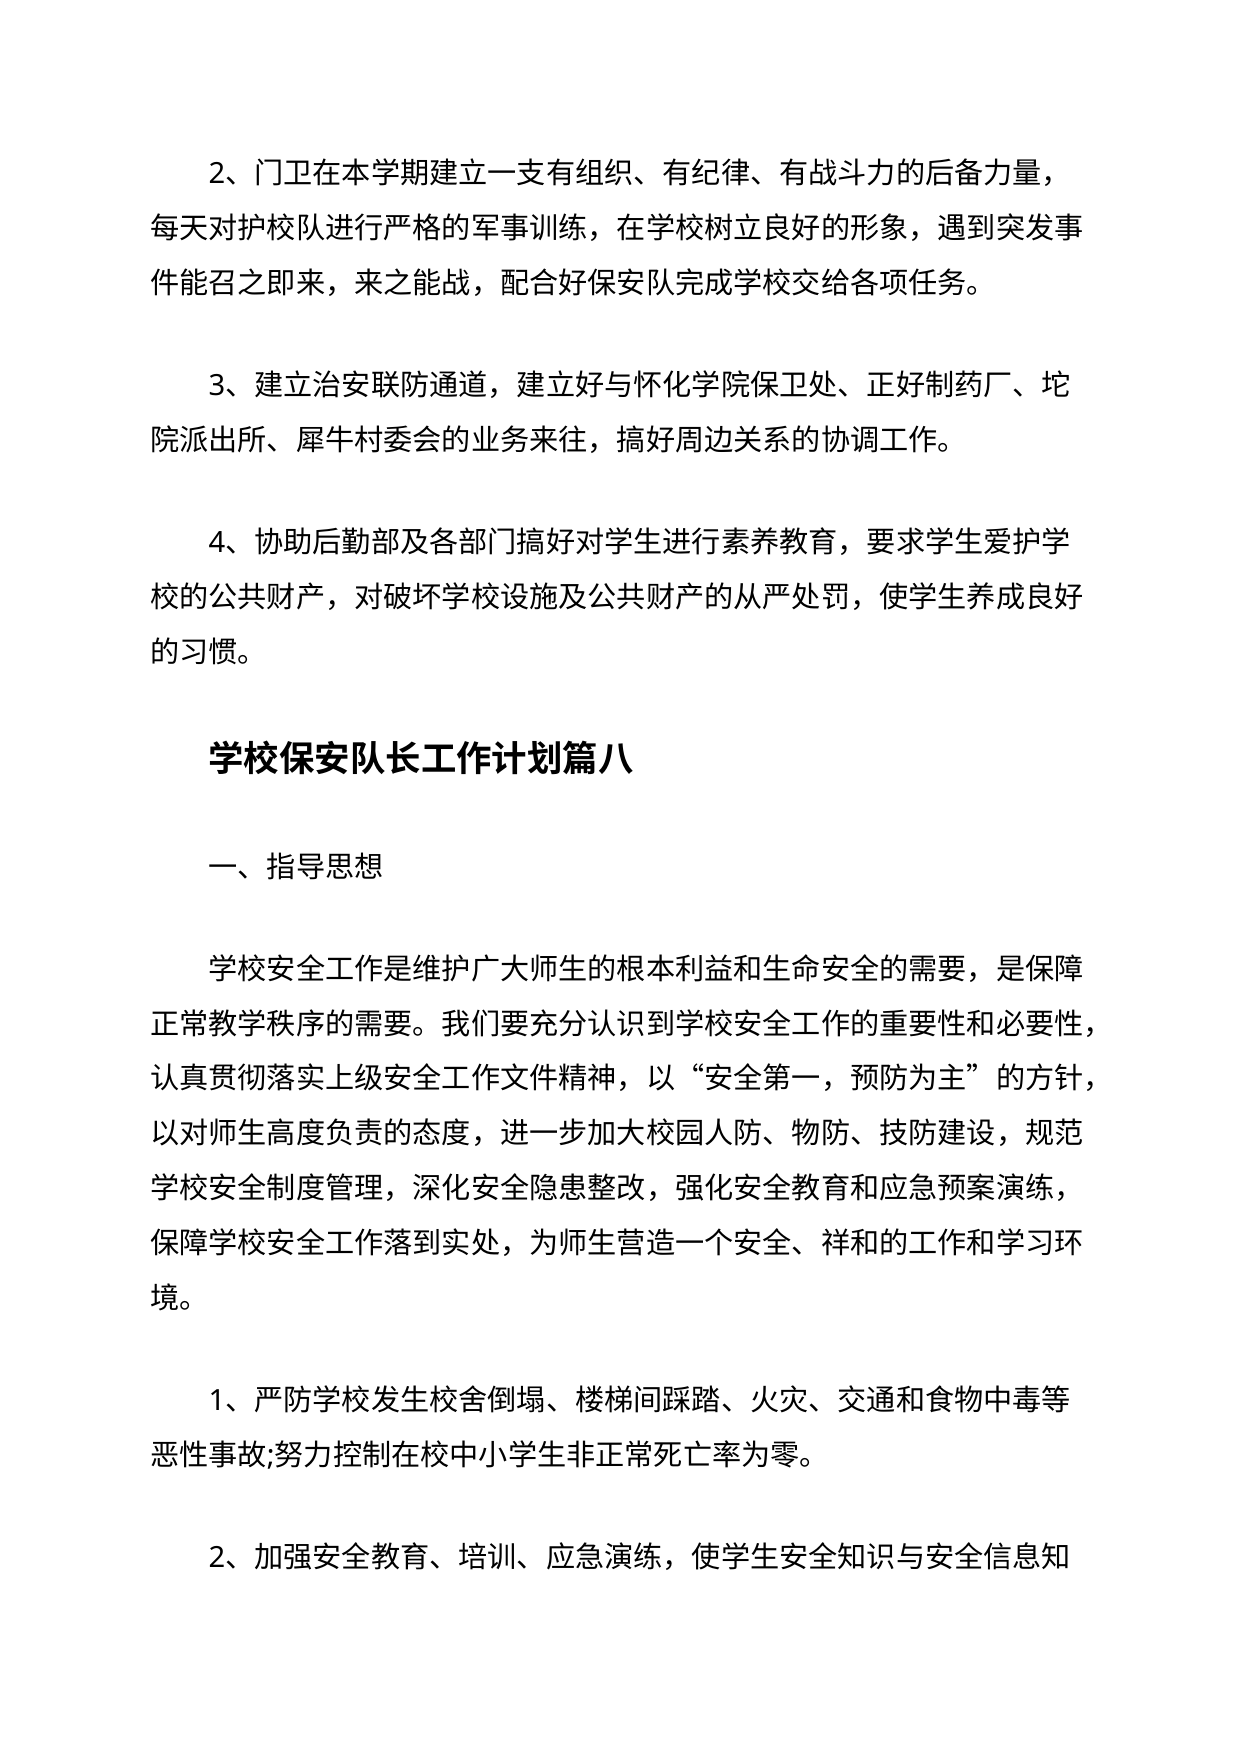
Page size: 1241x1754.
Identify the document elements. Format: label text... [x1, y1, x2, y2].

text 学校保安队长工作计划篇八 [150, 730, 1090, 781]
text 1、严防学校发生校舍倒塌、楼梯间踩踏、火灾、交通和食物中毒等恶性事故;努力控制在校中小学生非正常死亡率为零。 [150, 1376, 1090, 1474]
text 学校安全工作是维护广大师生的根本利益和生命安全的需要，是保障正常教学秩序的需要。我们要充分认识到学校安全工作的重要性和必要性，认真贯彻落实上级安全工作文件精神，以“安全第一，预防为主”的方针，以对师生高度负责的态度，进一步加大校园人防、物防、技防建设，规范学校安全制度管理，深化安全隐患整改，强化安全教育和应急预案演练，保障学校安全工作落到实处，为师生营造一个安全、祥和的工作和学习环境。 [150, 945, 1090, 1317]
text 2、门卫在本学期建立一支有组织、有纪律、有战斗力的后备力量，每天对护校队进行严格的军事训练，在学校树立良好的形象，遇到突发事件能召之即来，来之能战，配合好保安队完成学校交给各项任务。 [150, 150, 1090, 302]
text 3、建立治安联防通道，建立好与怀化学院保卫处、正好制药厂、坨院派出所、犀牛村委会的业务来往，搞好周边关系的协调工作。 [150, 362, 1090, 459]
text 一、指导思想 [150, 843, 1090, 886]
text 4、协助后勤部及各部门搞好对学生进行素养教育，要求学生爱护学校的公共财产，对破坏学校设施及公共财产的从严处罚，使学生养成良好的习惯。 [150, 518, 1090, 671]
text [150, 1533, 1090, 1576]
